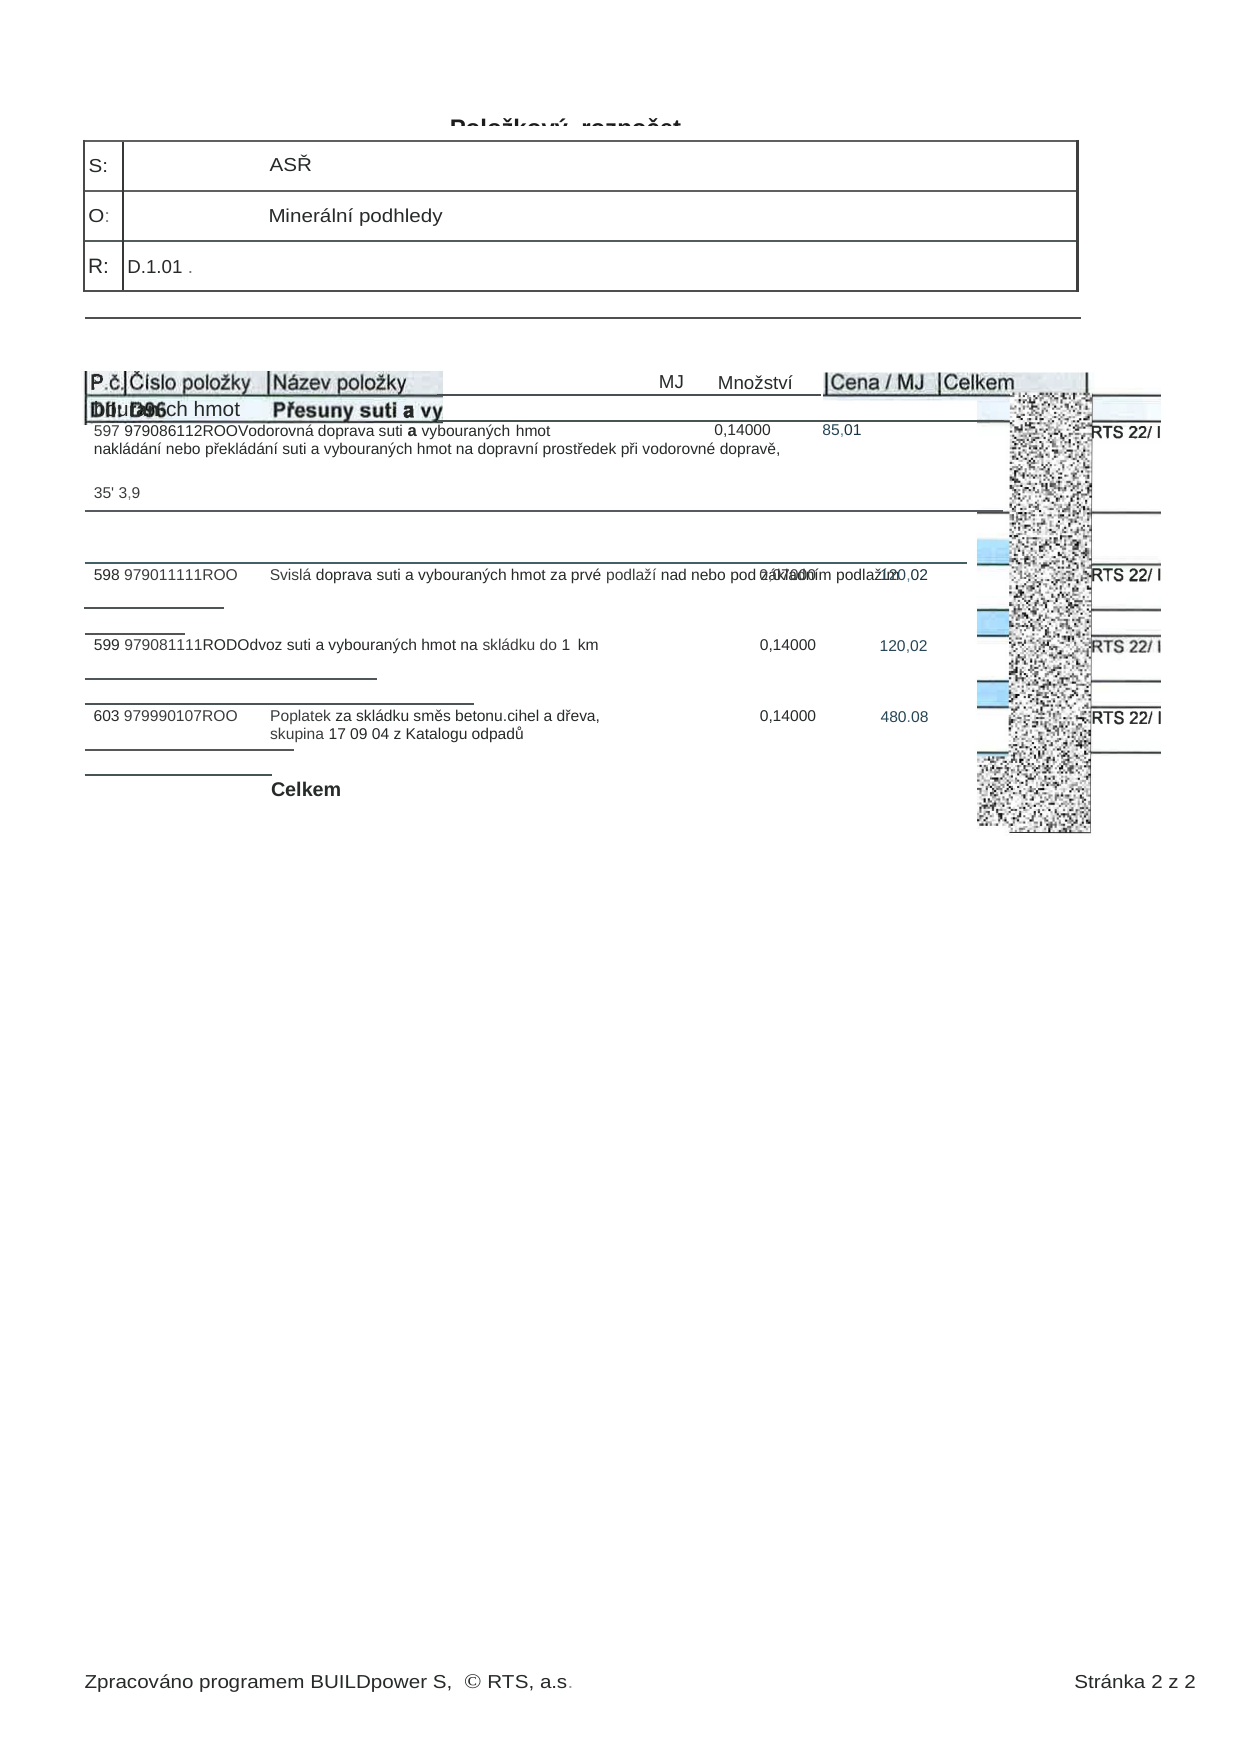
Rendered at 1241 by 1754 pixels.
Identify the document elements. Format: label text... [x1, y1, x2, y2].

picture [81, 370, 443, 425]
text Zpracováno programem BUILDpower S, © RTS, a.s. Stránka 2 z 2 [84, 1669, 1207, 1693]
picture [823, 372, 1161, 836]
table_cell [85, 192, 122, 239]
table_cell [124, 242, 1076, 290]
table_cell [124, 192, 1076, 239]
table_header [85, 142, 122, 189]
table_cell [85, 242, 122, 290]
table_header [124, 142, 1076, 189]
